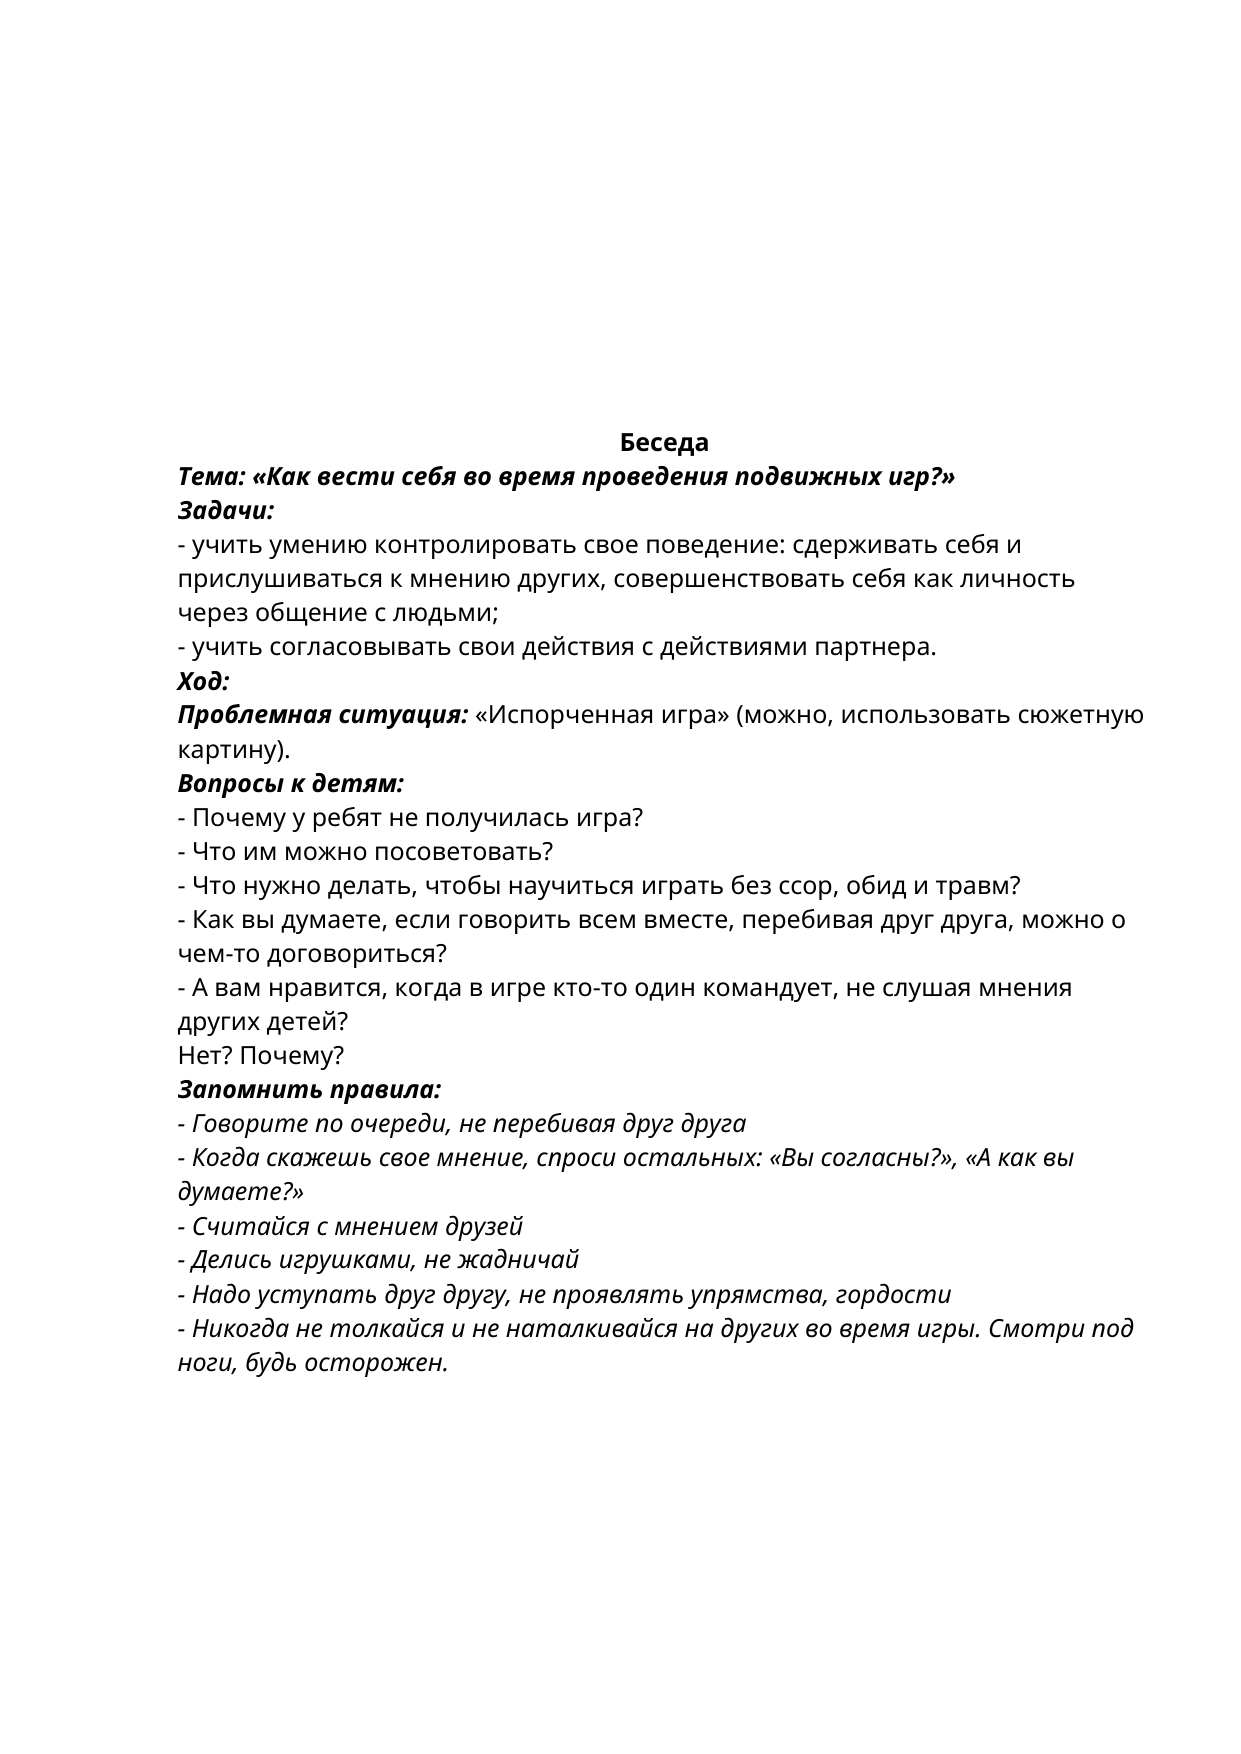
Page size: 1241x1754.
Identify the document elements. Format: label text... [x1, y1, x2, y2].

text Вопросы к детям: [177, 765, 1152, 799]
text - Делись игрушками, не жадничай [177, 1242, 1152, 1276]
text - Никогда не толкайся и не наталкивайся на других во время игры. Смотри под ноги, будь осторожен. [177, 1310, 1152, 1378]
text - учить согласовывать свои действия с действиями партнера. [177, 629, 1152, 663]
text Ход: [177, 663, 1152, 697]
text - А вам нравится, когда в игре кто-то один командует, не слушая мнения других детей? [177, 970, 1152, 1038]
text - Что им можно посоветовать? [177, 833, 1152, 867]
text - Когда скажешь свое мнение, спроси остальных: «Вы согласны?», «А как вы думаете?» [177, 1140, 1152, 1208]
text - Считайся с мнением друзей [177, 1208, 1152, 1242]
text Задачи: [177, 493, 1152, 527]
text - Говорите по очереди, не перебивая друг друга [177, 1106, 1152, 1140]
text Проблемная ситуация: «Испорченная игра» (можно, использовать сюжетную картину). [177, 697, 1152, 765]
text - Как вы думаете, если говорить всем вместе, перебивая друг друга, можно о чем-то договориться? [177, 902, 1152, 970]
text Запомнить правила: [177, 1072, 1152, 1106]
text - Почему у ребят не получилась игра? [177, 799, 1152, 833]
text Нет? Почему? [177, 1038, 1152, 1072]
text - Что нужно делать, чтобы научиться играть без ссор, обид и травм? [177, 867, 1152, 902]
text Беседа [177, 425, 1152, 459]
text - учить умению контролировать свое поведение: сдерживать себя и прислушиваться к мнению других, совершенствовать себя как личность через общение с людьми; [177, 527, 1152, 629]
text - Надо уступать друг другу, не проявлять упрямства, гордости [177, 1276, 1152, 1310]
text Тема: «Как вести себя во время проведения подвижных игр?» [177, 459, 1152, 493]
